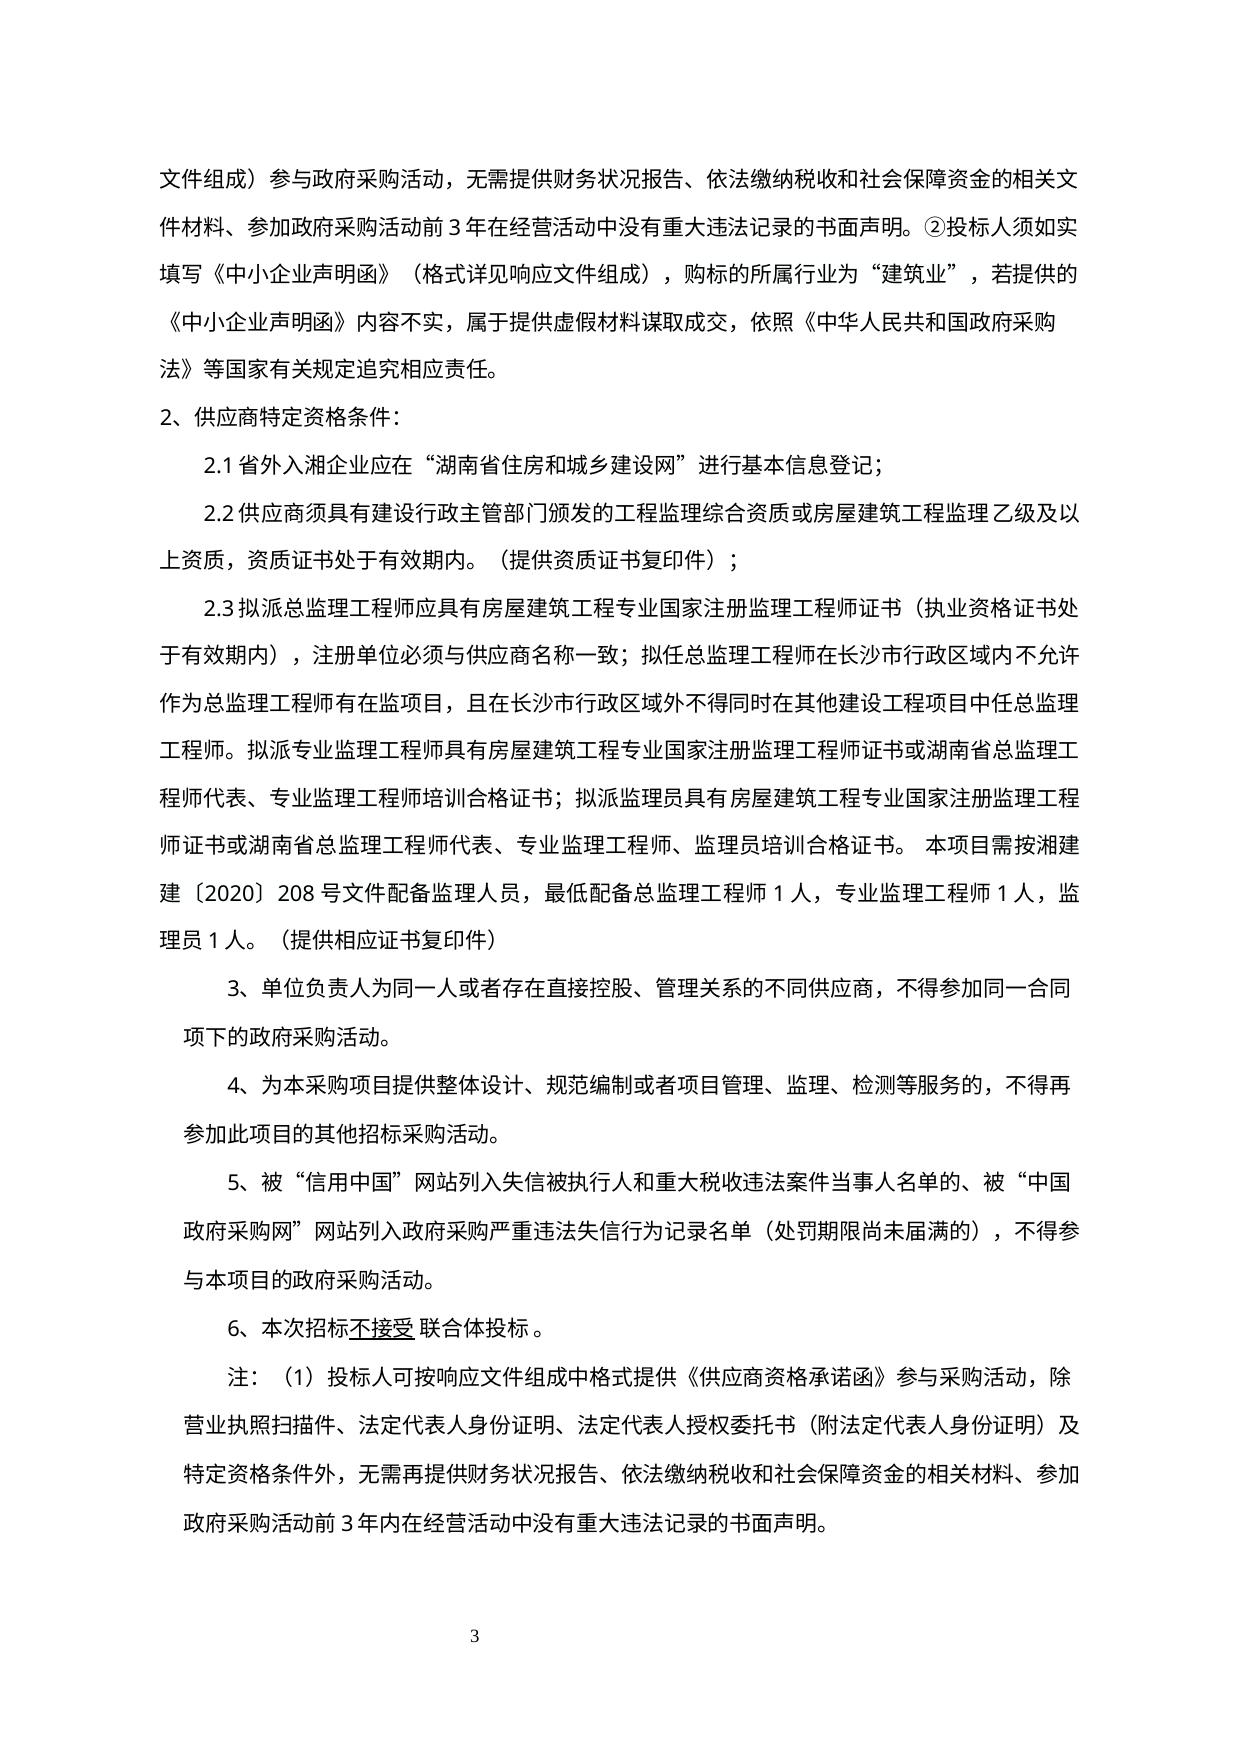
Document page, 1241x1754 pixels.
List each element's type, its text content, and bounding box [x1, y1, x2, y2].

text 2.3拟派总监理工程师应具有房屋建筑工程专业国家注册监理工程师证书（执业资格证书处于有效期内），注册单位必须与供应商名称一致；拟任总监理工程师在长沙市行政区域内不允许作为总监理工程师有在监项目，且在长沙市行政区域外不得同时在其他建设工程项目中任总监理工程师。拟派专业监理工程师具有房屋建筑工程专业国家注册监理工程师证书或湖南省总监理工程师代表、专业监理工程师培训合格证书；拟派监理员具有房屋建筑工程专业国家注册监理工程师证书或湖南省总监理工程师代表、专业监理工程师、监理员培训合格证书。 本项目需按湘建建〔2020〕208号文件配备监理人员，最低配备总监理工程师1人，专业监理工程师1人，监理员1人。（提供相应证书复印件） [159, 591, 1081, 955]
text 2.1省外入湘企业应在“湖南省住房和城乡建设网”进行基本信息登记； [159, 448, 1081, 480]
text 2、供应商特定资格条件： [159, 399, 1081, 432]
text 5、被“信用中国”网站列入失信被执行人和重大税收违法案件当事人名单的、被“中国政府采购网”网站列入政府采购严重违法失信行为记录名单（处罚期限尚未届满的），不得参与本项目的政府采购活动。 [183, 1165, 1081, 1295]
text 6、本次招标不接受 联合体投标 。 [183, 1311, 1081, 1343]
text 2.2供应商须具有建设行政主管部门颁发的工程监理综合资质或房屋建筑工程监理乙级及以上资质，资质证书处于有效期内。（提供资质证书复印件）； [159, 496, 1081, 575]
text 注：（1）投标人可按响应文件组成中格式提供《供应商资格承诺函》参与采购活动，除营业执照扫描件、法定代表人身份证明、法定代表人授权委托书（附法定代表人身份证明）及特定资格条件外，无需再提供财务状况报告、依法缴纳税收和社会保障资金的相关材料、参加政府采购活动前3年内在经营活动中没有重大违法记录的书面声明。 [183, 1359, 1081, 1538]
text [159, 162, 1081, 384]
text 4、为本采购项目提供整体设计、规范编制或者项目管理、监理、检测等服务的，不得再参加此项目的其他招标采购活动。 [183, 1068, 1081, 1149]
text 3、单位负责人为同一人或者存在直接控股、管理关系的不同供应商，不得参加同一合同项下的政府采购活动。 [183, 971, 1081, 1052]
